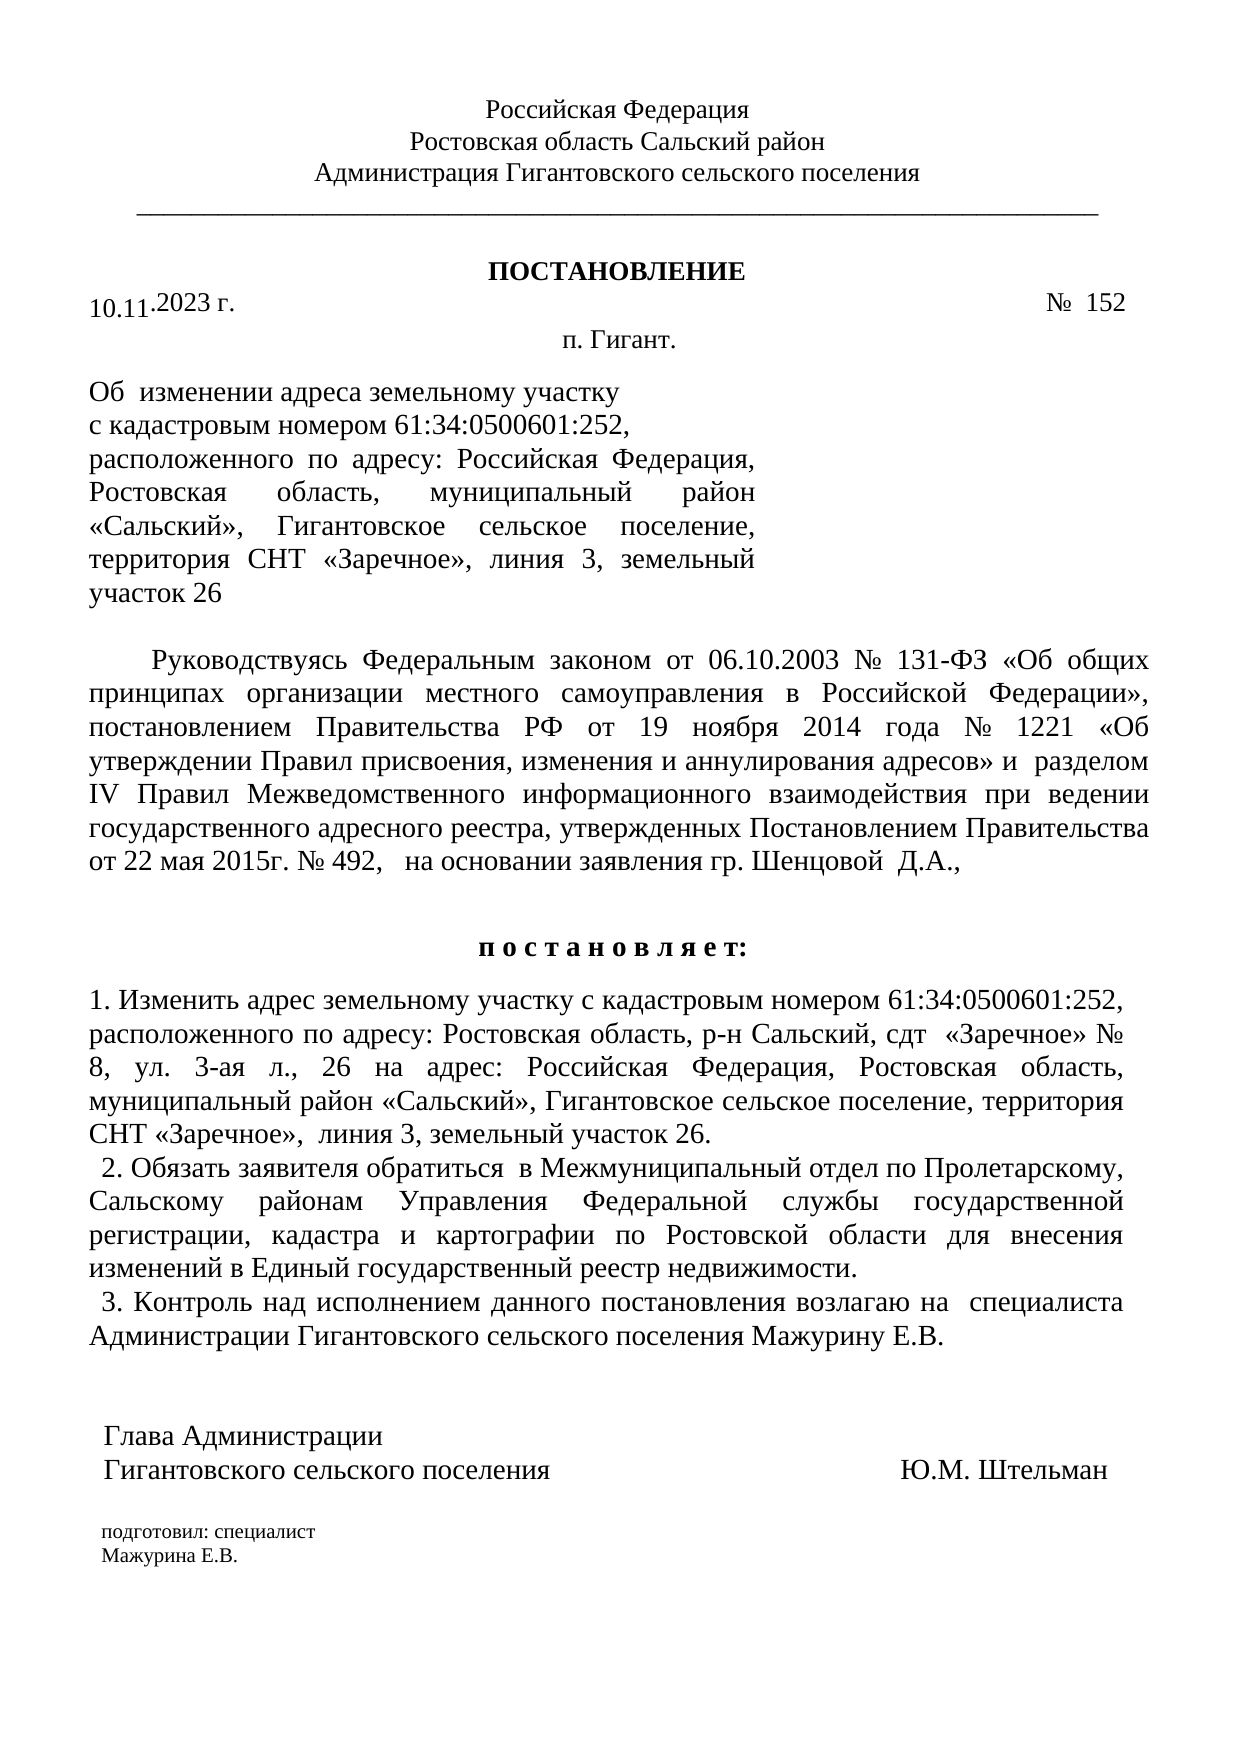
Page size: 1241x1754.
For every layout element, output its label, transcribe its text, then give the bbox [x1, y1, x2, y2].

text ПОСТАНОВЛЕНИЕ [89, 249, 1145, 286]
text п о с т а н о в л я е т: [101, 929, 1124, 963]
text Администрация Гигантовского сельского поселения [89, 156, 1146, 187]
text Об изменении адреса земельному участку [89, 374, 756, 407]
text Глава Администрации [89, 1418, 1124, 1452]
text расположенного по адресу: Российская Федерация, Ростовская область, муниципальный район «Сальский», Гигантовское сельское поселение, территория СНТ «Заречное», линия 3, земельный участок 26 [89, 441, 756, 608]
text с кадастровым номером 61:34:0500601:252, [89, 407, 756, 441]
text _______________________________________________________________________ [89, 187, 1146, 218]
text 3. Контроль над исполнением данного постановления возлагаю на специалиста Администрации Гигантовского сельского поселения Мажурину Е.В. [89, 1284, 1124, 1351]
text Российская Федерация [89, 94, 1146, 125]
text Руководствуясь Федеральным законом от 06.10.2003 № 131-ФЗ «Об общих принципах организации местного самоуправления в Российской Федерации», постановлением Правительства РФ от 19 ноября 2014 года № 1221 «Об утверждении Правил присвоения, изменения и аннулирования адресов» и разделом IV Правил Межведомственного информационного взаимодействия при ведении государственного адресного реестра, утвержденных Постановлением Правительства от 22 мая 2015г. № 492, на основании заявления гр. Шенцовой Д.А., [89, 642, 1150, 877]
text п. Гигант. [89, 323, 1150, 354]
text 10.11.2023 г. № 152 [89, 286, 1145, 323]
text Мажурина Е.В. [101, 1543, 1124, 1567]
text 2. Обязать заявителя обратиться в Межмуниципальный отдел по Пролетарскому, Сальскому районам Управления Федеральной службы государственной регистрации, кадастра и картографии по Ростовской области для внесения изменений в Единый государственный реестр недвижимости. [89, 1150, 1124, 1284]
text 1. Изменить адрес земельному участку с кадастровым номером 61:34:0500601:252, расположенного по адресу: Ростовская область, р-н Сальский, сдт «Заречное» № 8, ул. 3-ая л., 26 на адрес: Российская Федерация, Ростовская область, муниципальный район «Сальский», Гигантовское сельское поселение, территория СНТ «Заречное», линия 3, земельный участок 26. [89, 982, 1124, 1150]
text Ростовская область Сальский район [89, 125, 1146, 156]
text подготовил: специалист [101, 1519, 1124, 1543]
text Гигантовского сельского поселения Ю.М. Штельман [89, 1452, 1124, 1485]
